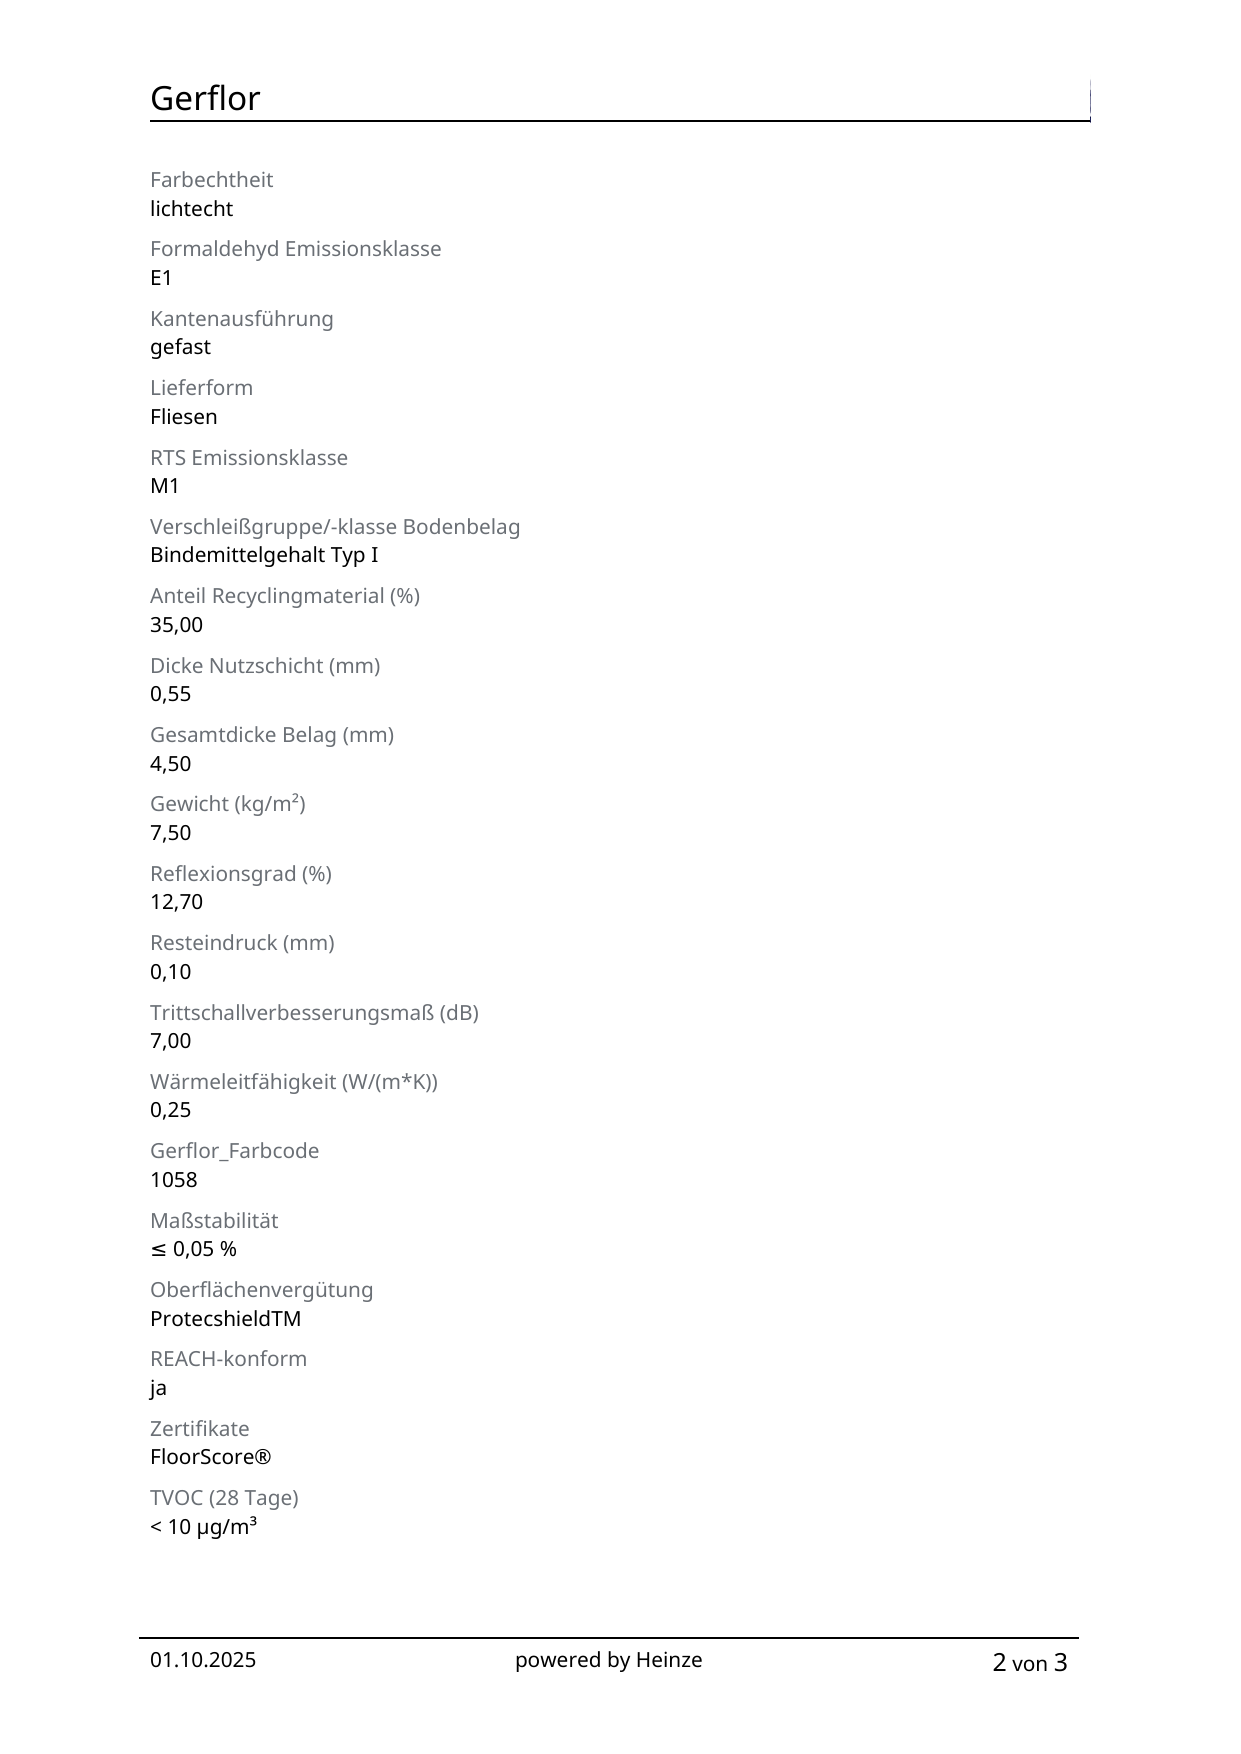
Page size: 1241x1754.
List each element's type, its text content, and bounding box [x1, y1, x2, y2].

text Kantenausführung [150, 304, 1090, 332]
text 4,50 [150, 749, 1090, 777]
text 7,00 [150, 1026, 1090, 1054]
text Oberflächenvergütung [150, 1275, 1090, 1304]
text gefast [150, 332, 1090, 361]
text 0,10 [150, 957, 1090, 985]
text TVOC (28 Tage) [150, 1483, 1090, 1512]
text Gesamtdicke Belag (mm) [150, 720, 1090, 749]
text < 10 µg/m³ [150, 1512, 1090, 1540]
text 0,25 [150, 1096, 1090, 1124]
text M1 [150, 471, 1090, 499]
text Fliesen [150, 402, 1090, 430]
text E1 [150, 263, 1090, 291]
text 1058 [150, 1165, 1090, 1193]
text Maßstabilität [150, 1206, 1090, 1234]
text FloorScore® [150, 1442, 1090, 1471]
text Dicke Nutzschicht (mm) [150, 651, 1090, 679]
text Trittschallverbesserungsmaß (dB) [150, 998, 1090, 1026]
text Lieferform [150, 373, 1090, 402]
text 35,00 [150, 610, 1090, 638]
text RTS Emissionsklasse [150, 443, 1090, 471]
text Bindemittelgehalt Typ I [150, 541, 1090, 569]
text Reflexionsgrad (%) [150, 859, 1090, 887]
text Gerflor_Farbcode [150, 1136, 1090, 1165]
text REACH-konform [150, 1344, 1090, 1373]
text Zertifikate [150, 1414, 1090, 1442]
text lichtecht [150, 194, 1090, 222]
text 12,70 [150, 887, 1090, 916]
text 7,50 [150, 818, 1090, 846]
text ≤ 0,05 % [150, 1234, 1090, 1263]
text Formaldehyd Emissionsklasse [150, 234, 1090, 263]
text Resteindruck (mm) [150, 928, 1090, 957]
text Gewicht (kg/m²) [150, 789, 1090, 818]
text ja [150, 1373, 1090, 1401]
text Wärmeleitfähigkeit (W/(m*K)) [150, 1067, 1090, 1096]
text 0,55 [150, 679, 1090, 708]
text ProtecshieldTM [150, 1304, 1090, 1332]
text Farbechtheit [150, 165, 1090, 194]
text Anteil Recyclingmaterial (%) [150, 581, 1090, 610]
text Verschleißgruppe/-klasse Bodenbelag [150, 512, 1090, 541]
